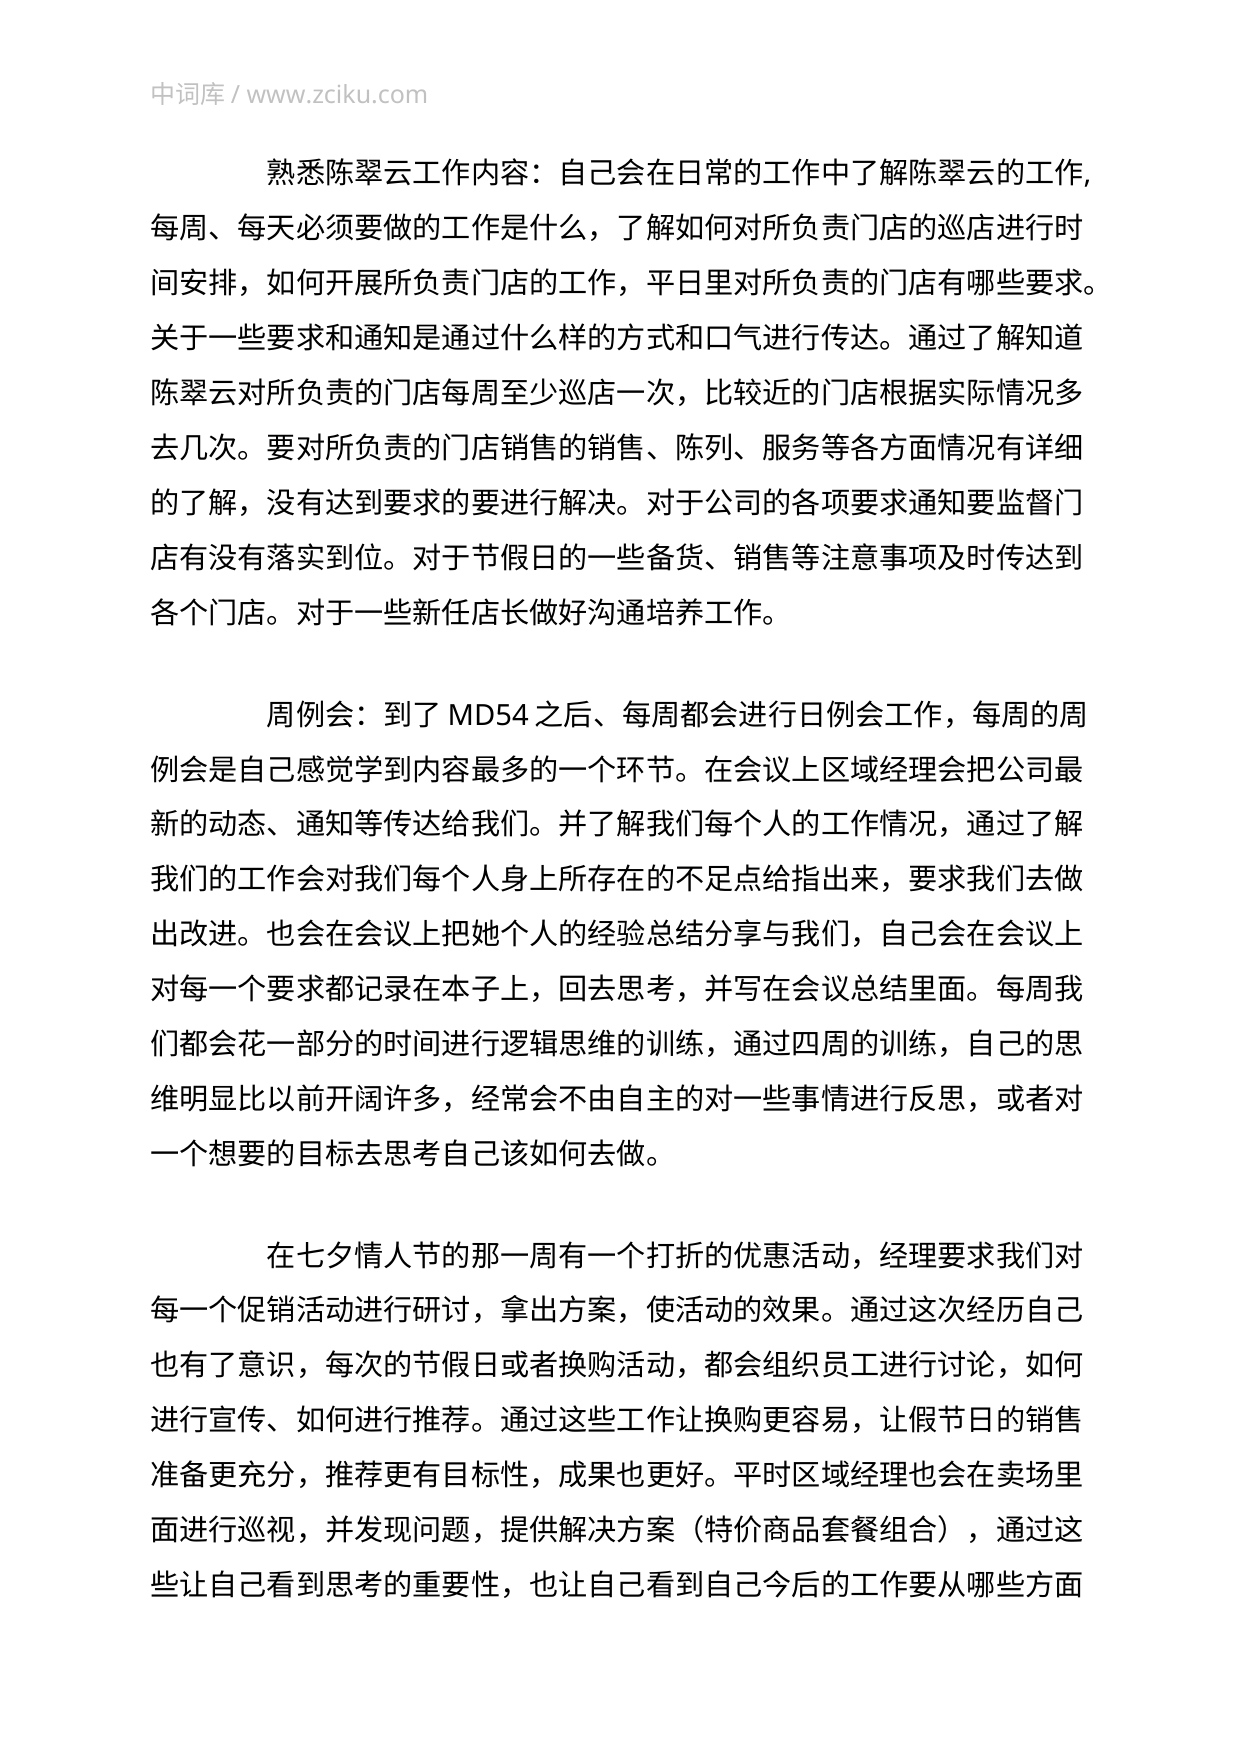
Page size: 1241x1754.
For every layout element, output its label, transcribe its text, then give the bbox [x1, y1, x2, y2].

text 熟悉陈翠云工作内容：自己会在日常的工作中了解陈翠云的工作,每周、每天必须要做的工作是什么，了解如何对所负责门店的巡店进行时间安排，如何开展所负责门店的工作，平日里对所负责的门店有哪些要求。关于一些要求和通知是通过什么样的方式和口气进行传达。通过了解知道陈翠云对所负责的门店每周至少巡店一次，比较近的门店根据实际情况多去几次。要对所负责的门店销售的销售、陈列、服务等各方面情况有详细的了解，没有达到要求的要进行解决。对于公司的各项要求通知要监督门店有没有落实到位。对于节假日的一些备货、销售等注意事项及时传达到各个门店。对于一些新任店长做好沟通培养工作。 [150, 150, 1090, 632]
text 周例会：到了MD54之后、每周都会进行日例会工作，每周的周例会是自己感觉学到内容最多的一个环节。在会议上区域经理会把公司最新的动态、通知等传达给我们。并了解我们每个人的工作情况，通过了解我们的工作会对我们每个人身上所存在的不足点给指出来，要求我们去做出改进。也会在会议上把她个人的经验总结分享与我们，自己会在会议上对每一个要求都记录在本子上，回去思考，并写在会议总结里面。每周我们都会花一部分的时间进行逻辑思维的训练，通过四周的训练，自己的思维明显比以前开阔许多，经常会不由自主的对一些事情进行反思，或者对一个想要的目标去思考自己该如何去做。 [150, 691, 1090, 1173]
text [150, 1232, 1090, 1604]
